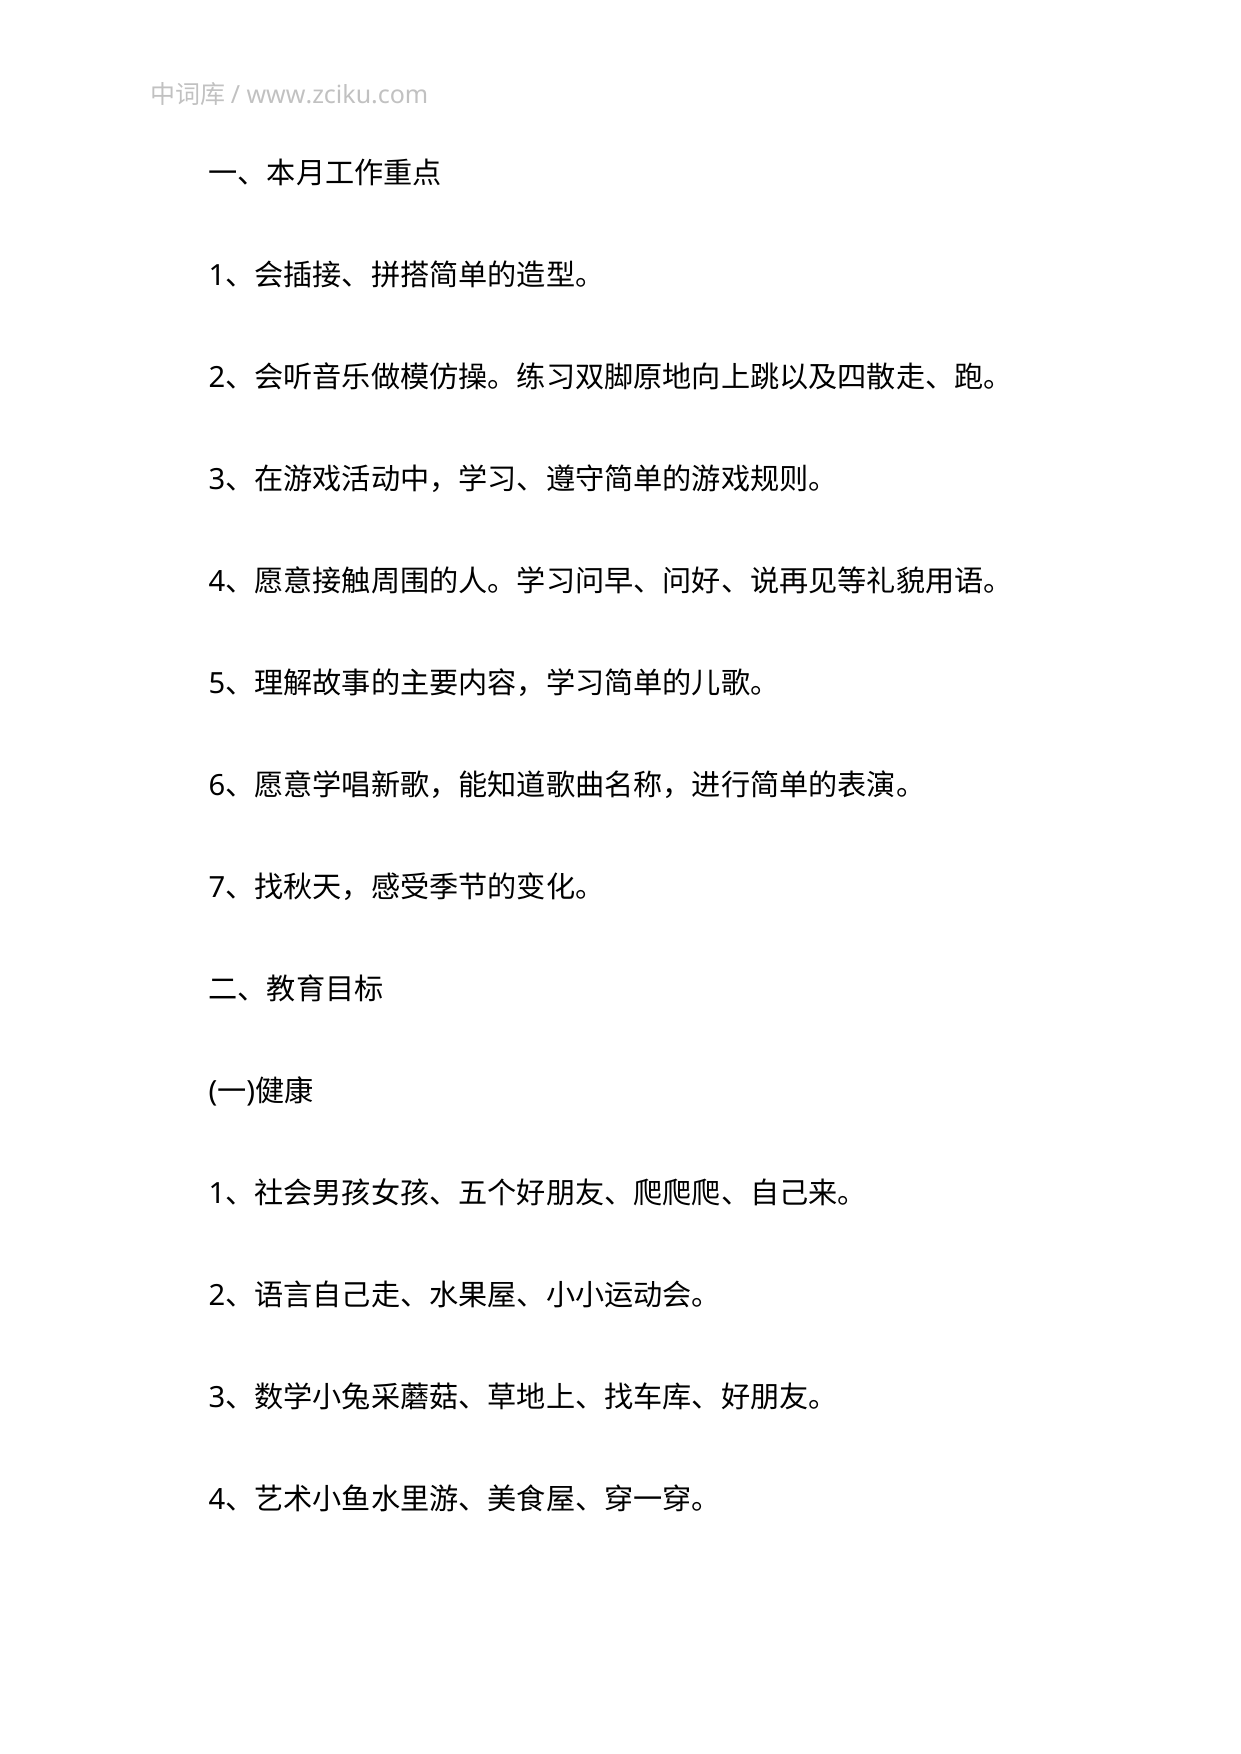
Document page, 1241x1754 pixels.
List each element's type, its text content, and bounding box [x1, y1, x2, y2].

text 5、理解故事的主要内容，学习简单的儿歌。 [150, 660, 1090, 702]
text 一、本月工作重点 [150, 150, 1090, 192]
text (一)健康 [150, 1067, 1090, 1110]
text 2、会听音乐做模仿操。练习双脚原地向上跳以及四散走、跑。 [150, 354, 1090, 396]
text 7、找秋天，感受季节的变化。 [150, 864, 1090, 906]
text 1、社会男孩女孩、五个好朋友、爬爬爬、自己来。 [150, 1169, 1090, 1212]
text 6、愿意学唱新歌，能知道歌曲名称，进行简单的表演。 [150, 762, 1090, 804]
text 1、会插接、拼搭简单的造型。 [150, 252, 1090, 294]
text 3、数学小兔采蘑菇、草地上、找车库、好朋友。 [150, 1373, 1090, 1416]
text 二、教育目标 [150, 966, 1090, 1008]
text 3、在游戏活动中，学习、遵守简单的游戏规则。 [150, 456, 1090, 498]
text 2、语言自己走、水果屋、小小运动会。 [150, 1271, 1090, 1314]
text 4、艺术小鱼水里游、美食屋、穿一穿。 [150, 1475, 1090, 1518]
text 4、愿意接触周围的人。学习问早、问好、说再见等礼貌用语。 [150, 558, 1090, 600]
